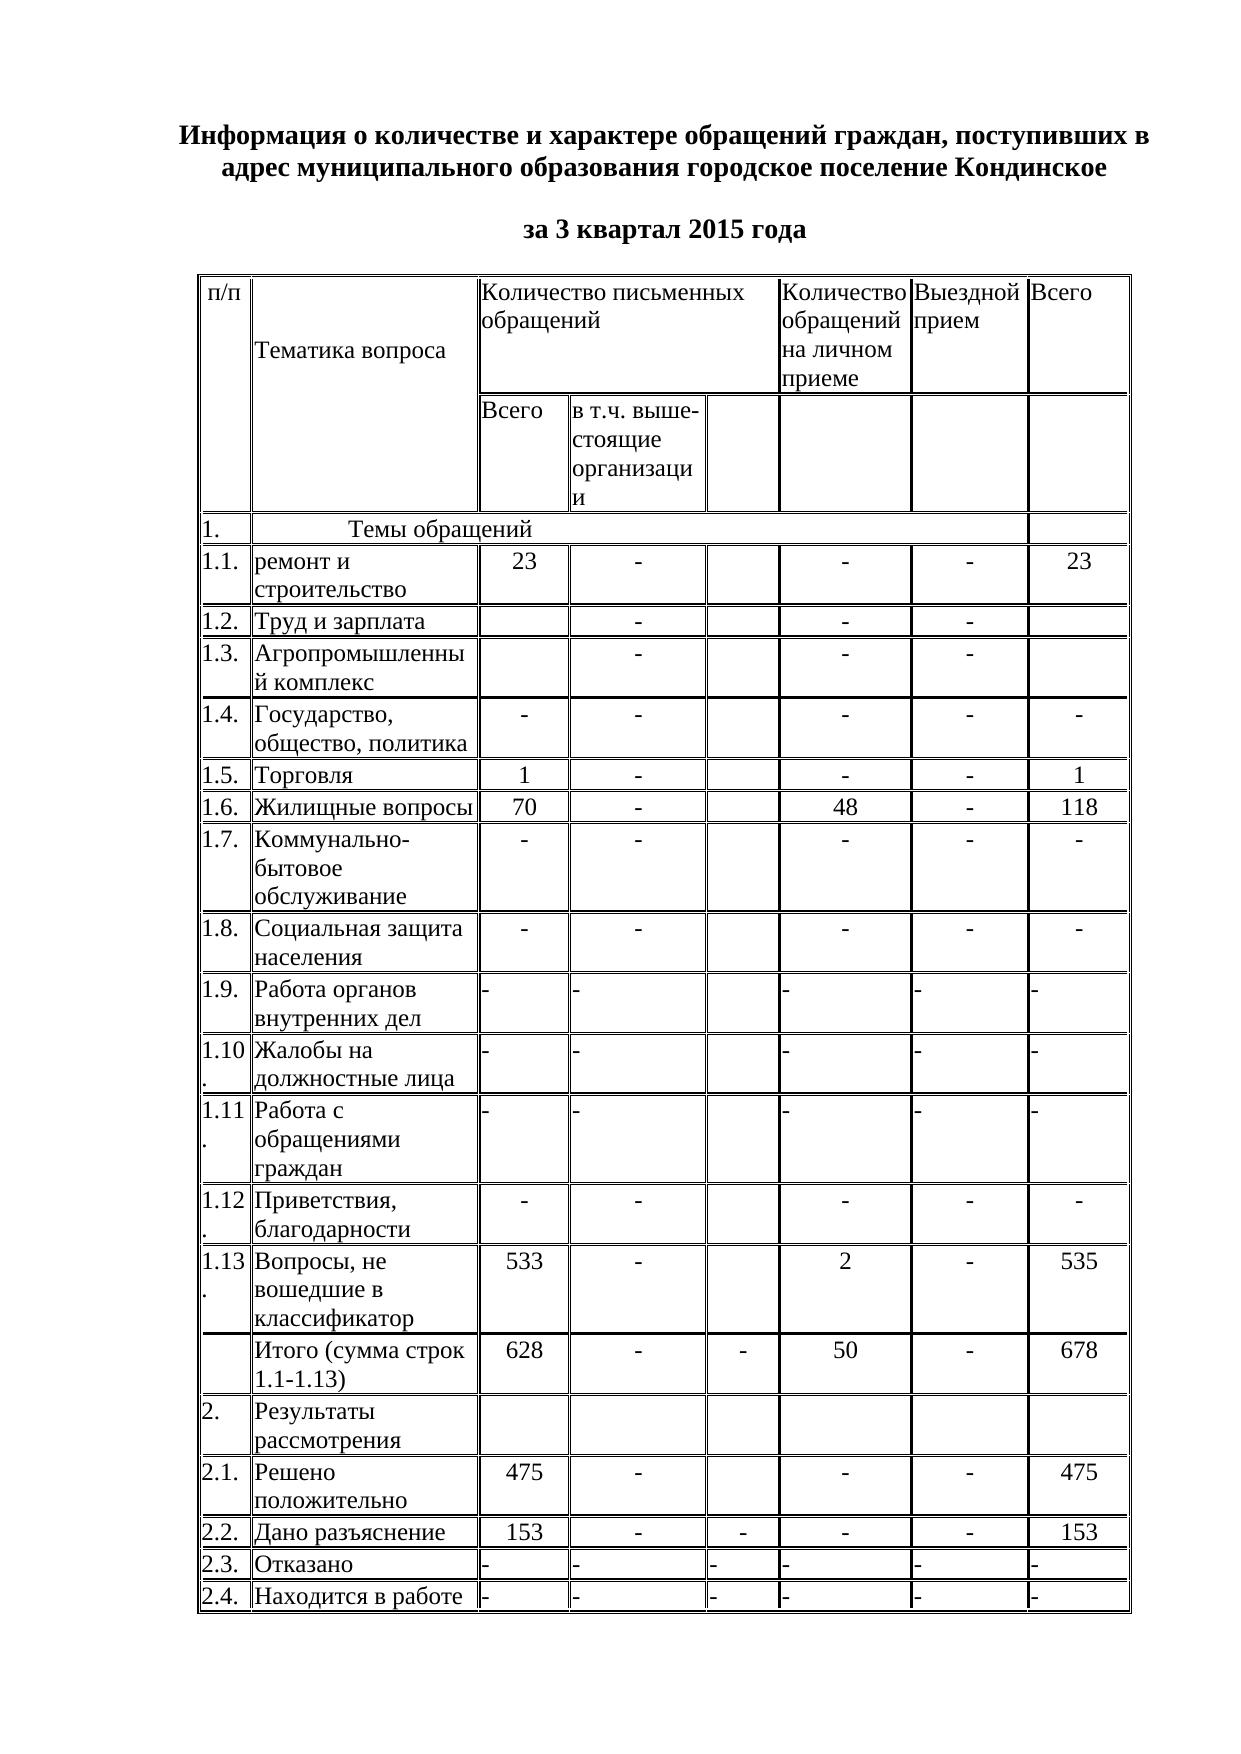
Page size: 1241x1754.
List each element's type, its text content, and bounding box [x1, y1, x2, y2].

table_cell - [571, 1335, 705, 1393]
table_cell - [911, 1582, 1028, 1610]
table_cell - [913, 546, 1027, 603]
table_cell [913, 1396, 1027, 1453]
table_cell Работа с обращениями граждан [253, 1096, 477, 1182]
table_cell - [571, 1096, 705, 1182]
table_cell [708, 1185, 778, 1242]
table_cell - [571, 639, 705, 696]
table_cell [481, 1396, 568, 1453]
table_cell 1.3. [201, 635, 250, 696]
table_cell - [781, 1035, 910, 1092]
table_cell - [913, 760, 1027, 789]
table_cell - [1030, 910, 1129, 971]
table_cell - [913, 914, 1027, 971]
table_cell - [708, 1550, 778, 1578]
table_cell - [781, 760, 910, 789]
table_cell Результаты рассмотрения [253, 1396, 477, 1453]
table_cell 1.8. [201, 910, 250, 971]
table_cell 153 [481, 1518, 568, 1546]
table_cell - [571, 607, 705, 635]
table_cell Жалобы на должностные лица [253, 1035, 477, 1092]
table_cell Темы обращений [253, 514, 1027, 542]
table_cell Коммунально-бытовое обслуживание [253, 824, 477, 910]
table_cell 475 [1030, 1454, 1129, 1514]
table_cell - [781, 824, 910, 910]
table_cell - [781, 1457, 910, 1514]
text Информация о количестве и характере обращений граждан, поступивших в адрес муниципального образования городское поселение Кондинское [177, 118, 1152, 183]
table_cell Работа органов внутренних дел [253, 974, 477, 1032]
table_cell - [481, 914, 568, 971]
table_cell - [570, 1582, 707, 1610]
table_cell 153 [1030, 1514, 1129, 1546]
table_cell [781, 396, 910, 511]
table_cell 1.7. [199, 821, 252, 910]
table_cell [708, 792, 778, 821]
table_cell - [1030, 696, 1129, 757]
table_cell [708, 914, 778, 971]
table_cell 1.12. [199, 1182, 252, 1242]
table_cell - [1028, 1182, 1130, 1242]
table_cell [1028, 1393, 1130, 1453]
table_cell 1.11. [201, 1092, 250, 1182]
table_cell [708, 546, 778, 603]
table_cell - [913, 1096, 1027, 1182]
table_cell - [913, 639, 1027, 696]
table_cell Жилищные вопросы [253, 792, 477, 821]
table_cell 70 [481, 792, 568, 821]
table_cell - [571, 1518, 705, 1546]
table_cell 23 [481, 546, 568, 603]
table_cell - [1028, 1032, 1130, 1092]
table_cell - [571, 974, 705, 1032]
table_cell - [571, 546, 705, 603]
table_cell [201, 1332, 250, 1393]
table_cell [708, 607, 778, 635]
table_header п/п [201, 277, 252, 511]
table_cell [708, 1457, 778, 1514]
table_cell 50 [781, 1335, 910, 1393]
table_cell 475 [481, 1457, 568, 1514]
table_cell - [913, 1550, 1027, 1578]
table_cell Агропромышленный комплекс [253, 639, 477, 696]
table_cell 48 [781, 792, 910, 821]
table_cell [1030, 603, 1129, 635]
table_cell - [481, 1185, 568, 1242]
table_cell - [571, 1246, 705, 1332]
table_cell - [913, 1035, 1027, 1092]
table_cell - [708, 1518, 778, 1546]
table_cell [708, 396, 778, 511]
table_cell в т.ч. выше-стоящие организации [571, 396, 705, 511]
table_cell [708, 1035, 778, 1092]
table_cell - [781, 546, 910, 603]
table_cell - [781, 1185, 910, 1242]
table_cell - [571, 824, 705, 910]
table_cell - [913, 1518, 1027, 1546]
table_cell 1.6. [199, 789, 252, 821]
table_header Тематика вопроса [252, 275, 479, 511]
table_cell [708, 1096, 778, 1182]
table_cell 533 [481, 1246, 568, 1332]
table_header Количество письменных обращений [479, 277, 779, 392]
table_cell - [913, 699, 1027, 757]
table_cell 1.9. [199, 971, 252, 1032]
table_header Всего [1028, 277, 1129, 392]
text за 3 квартал 2015 года [177, 212, 1152, 244]
table_cell [708, 1396, 778, 1453]
table_cell 1 [481, 760, 568, 789]
table_cell - [571, 792, 705, 821]
table_cell 1.10. [199, 1032, 252, 1092]
table_cell Вопросы, не вошедшие в классификатор [253, 1246, 477, 1332]
table_cell - [913, 1185, 1027, 1242]
table_cell 1.5. [199, 757, 252, 789]
table_cell - [481, 824, 568, 910]
table_cell - [781, 607, 910, 635]
table_cell [708, 1246, 778, 1332]
table_cell 2. [199, 1393, 252, 1453]
table_cell Приветствия, благодарности [253, 1185, 477, 1242]
table_cell - [481, 1035, 568, 1092]
table_cell - [1030, 1546, 1129, 1578]
table_cell Торговля [253, 760, 477, 789]
table_cell - [913, 792, 1027, 821]
table_cell [708, 699, 778, 757]
table_cell - [1028, 1578, 1129, 1610]
table_cell - [708, 1335, 778, 1393]
table_cell 1.4. [201, 696, 250, 757]
table_cell 2.1. [201, 1454, 250, 1514]
table_cell 535 [1030, 1243, 1129, 1332]
table_cell - [781, 639, 910, 696]
table_cell - [481, 1096, 568, 1182]
table_cell 2.2. [201, 1514, 250, 1546]
table_cell Всего [481, 396, 568, 511]
table_cell Труд и зарплата [253, 607, 477, 635]
table_cell - [913, 974, 1027, 1032]
table_cell - [913, 607, 1027, 635]
table_cell 2.3. [201, 1546, 250, 1578]
table_cell - [1030, 1092, 1129, 1182]
table_cell - [571, 1457, 705, 1514]
table_cell - [481, 1550, 568, 1578]
table_cell [571, 1396, 705, 1453]
table_cell - [481, 974, 568, 1032]
table_cell Социальная защита населения [253, 914, 477, 971]
table_cell - [1028, 971, 1130, 1032]
table_cell [481, 607, 568, 635]
table_cell Государство, общество, политика [253, 699, 477, 757]
table_cell Дано разъяснение [253, 1518, 477, 1546]
table_cell - [571, 914, 705, 971]
table_cell 118 [1028, 789, 1130, 821]
table_cell 678 [1030, 1332, 1129, 1393]
table_cell [708, 760, 778, 789]
table_cell - [781, 1096, 910, 1182]
table_header Количество обращений на личном приеме [779, 277, 911, 392]
table_cell - [571, 1550, 705, 1578]
table_cell [708, 639, 778, 696]
table_cell - [781, 1518, 910, 1546]
table_cell [1030, 635, 1129, 696]
table_cell - [781, 974, 910, 1032]
table_cell [708, 824, 778, 910]
table_cell - [913, 1246, 1027, 1332]
table_cell - [707, 1582, 779, 1610]
table_cell 1.13. [201, 1243, 250, 1332]
table_cell 1 [1028, 757, 1130, 789]
table_cell [1030, 392, 1129, 511]
table_cell [708, 974, 778, 1032]
table_cell 1. [199, 511, 252, 542]
table_cell 23 [1030, 543, 1129, 603]
table_cell Итого (сумма строк 1.1-1.13) [253, 1335, 477, 1393]
table_cell 628 [481, 1335, 568, 1393]
table_cell 2.4. [201, 1578, 252, 1610]
table_cell 2 [781, 1246, 910, 1332]
table_cell - [913, 824, 1027, 910]
table_cell [913, 396, 1027, 511]
table_cell - [913, 1457, 1027, 1514]
table_cell - [781, 914, 910, 971]
table_cell - [571, 1035, 705, 1092]
table_cell Решено положительно [253, 1457, 477, 1514]
table_header Выездной прием [911, 275, 1028, 392]
table_cell Отказано [253, 1550, 477, 1578]
table_cell - [779, 1582, 911, 1610]
table_cell - [571, 760, 705, 789]
table_cell - [913, 1335, 1027, 1393]
table_cell Находится в работе [252, 1578, 479, 1610]
table_cell - [1028, 821, 1130, 910]
table_cell 1.2. [201, 603, 250, 635]
table_cell ремонт и строительство [253, 546, 477, 603]
table_cell [1028, 511, 1130, 542]
table_cell - [481, 699, 568, 757]
table_cell [481, 639, 568, 696]
table_cell [781, 1396, 910, 1453]
table_cell - [781, 1550, 910, 1578]
table_cell - [479, 1582, 569, 1610]
table_cell - [781, 699, 910, 757]
table_cell - [571, 1185, 705, 1242]
table_cell - [571, 699, 705, 757]
table_cell 1.1. [201, 543, 250, 603]
